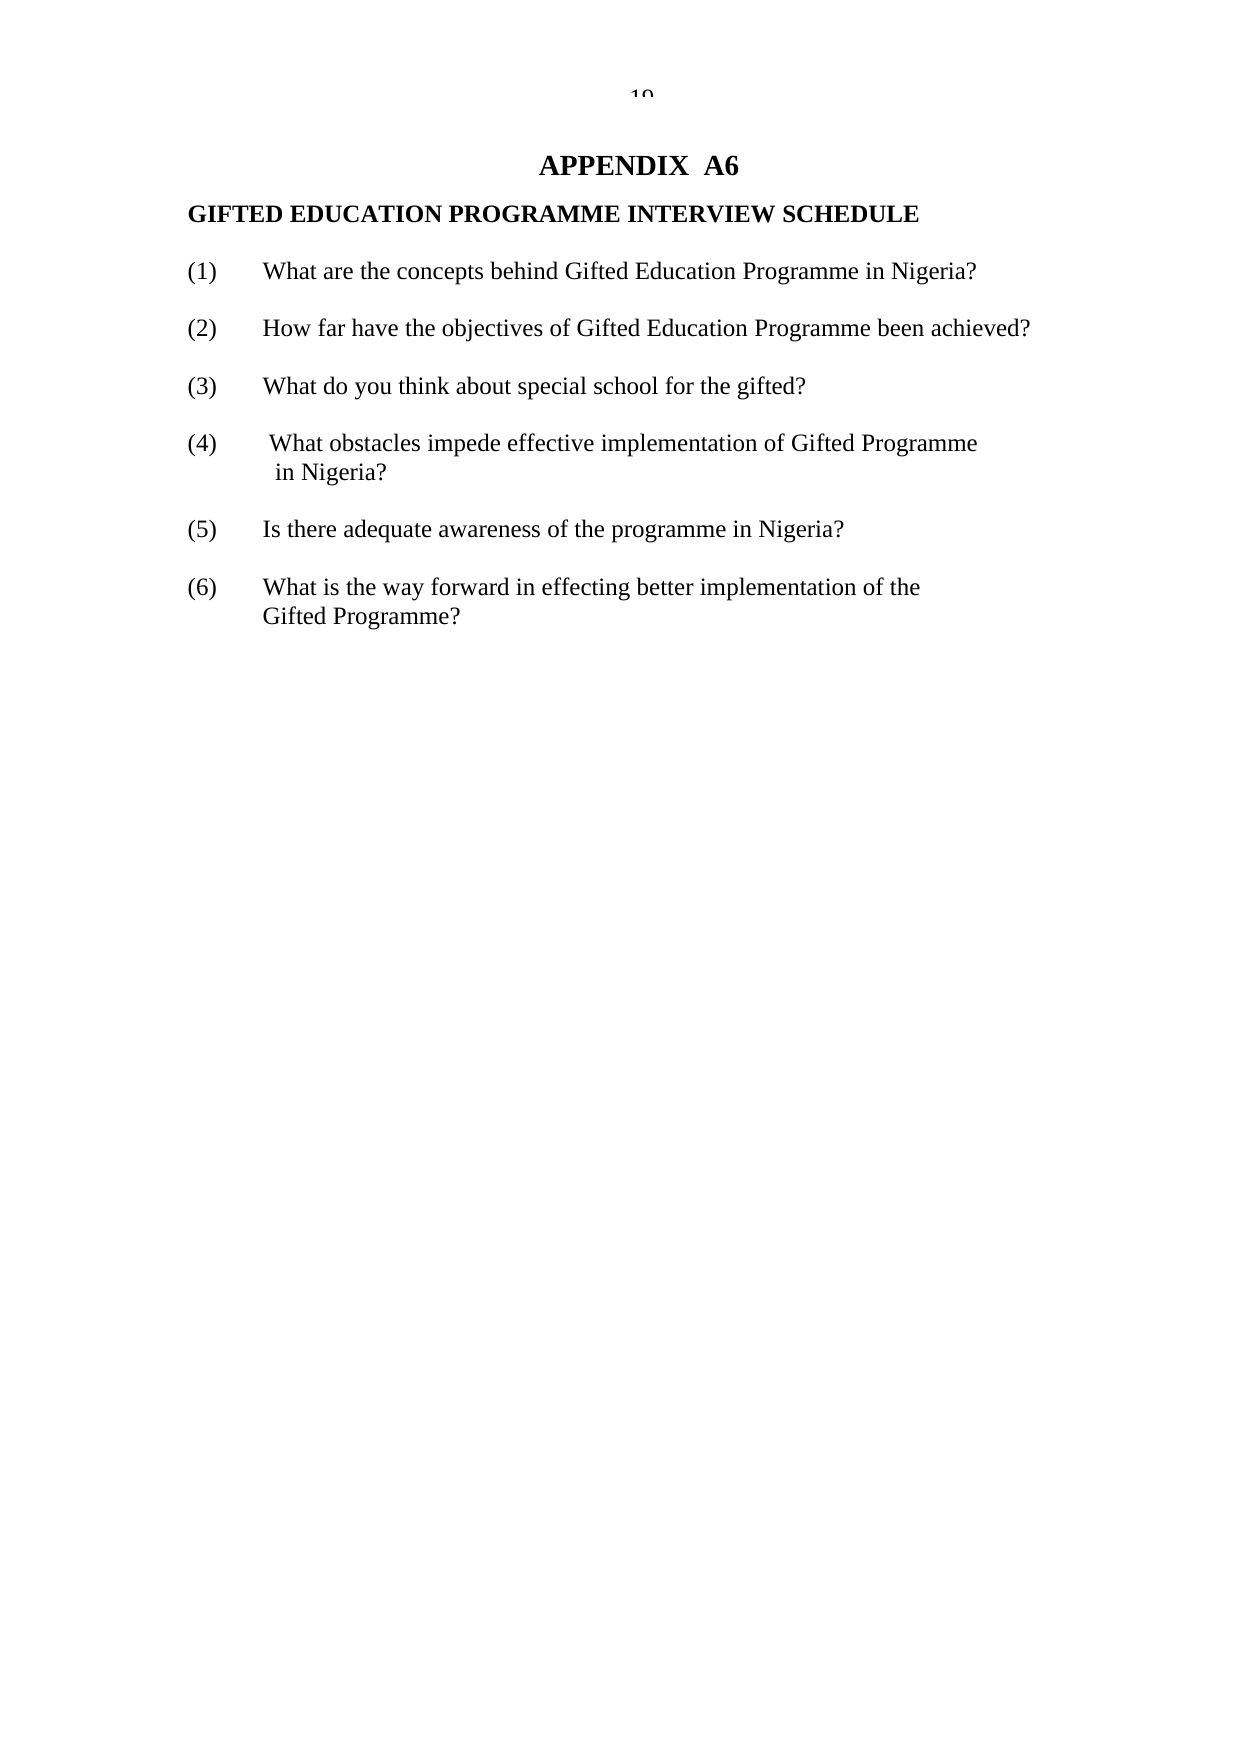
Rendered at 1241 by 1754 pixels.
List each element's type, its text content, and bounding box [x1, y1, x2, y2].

subtitle GIFTED EDUCATION PROGRAMME INTERVIEW SCHEDULE [129, 199, 978, 227]
list What do you think about special school for the gifted? [187, 371, 1188, 399]
list Is there adequate awareness of the programme in Nigeria? [187, 514, 1188, 543]
subtitle APPENDIX A6 [129, 148, 1149, 182]
list What are the concepts behind Gifted Education Programme in Nigeria? [187, 256, 1188, 284]
list How far have the objectives of Gifted Education Programme been achieved? [187, 313, 1188, 342]
list What is the way forward in effecting better implementation of the Gifted Programme? [187, 572, 991, 629]
list What obstacles impede effective implementation of Gifted Programme in Nigeria? [187, 428, 1003, 486]
